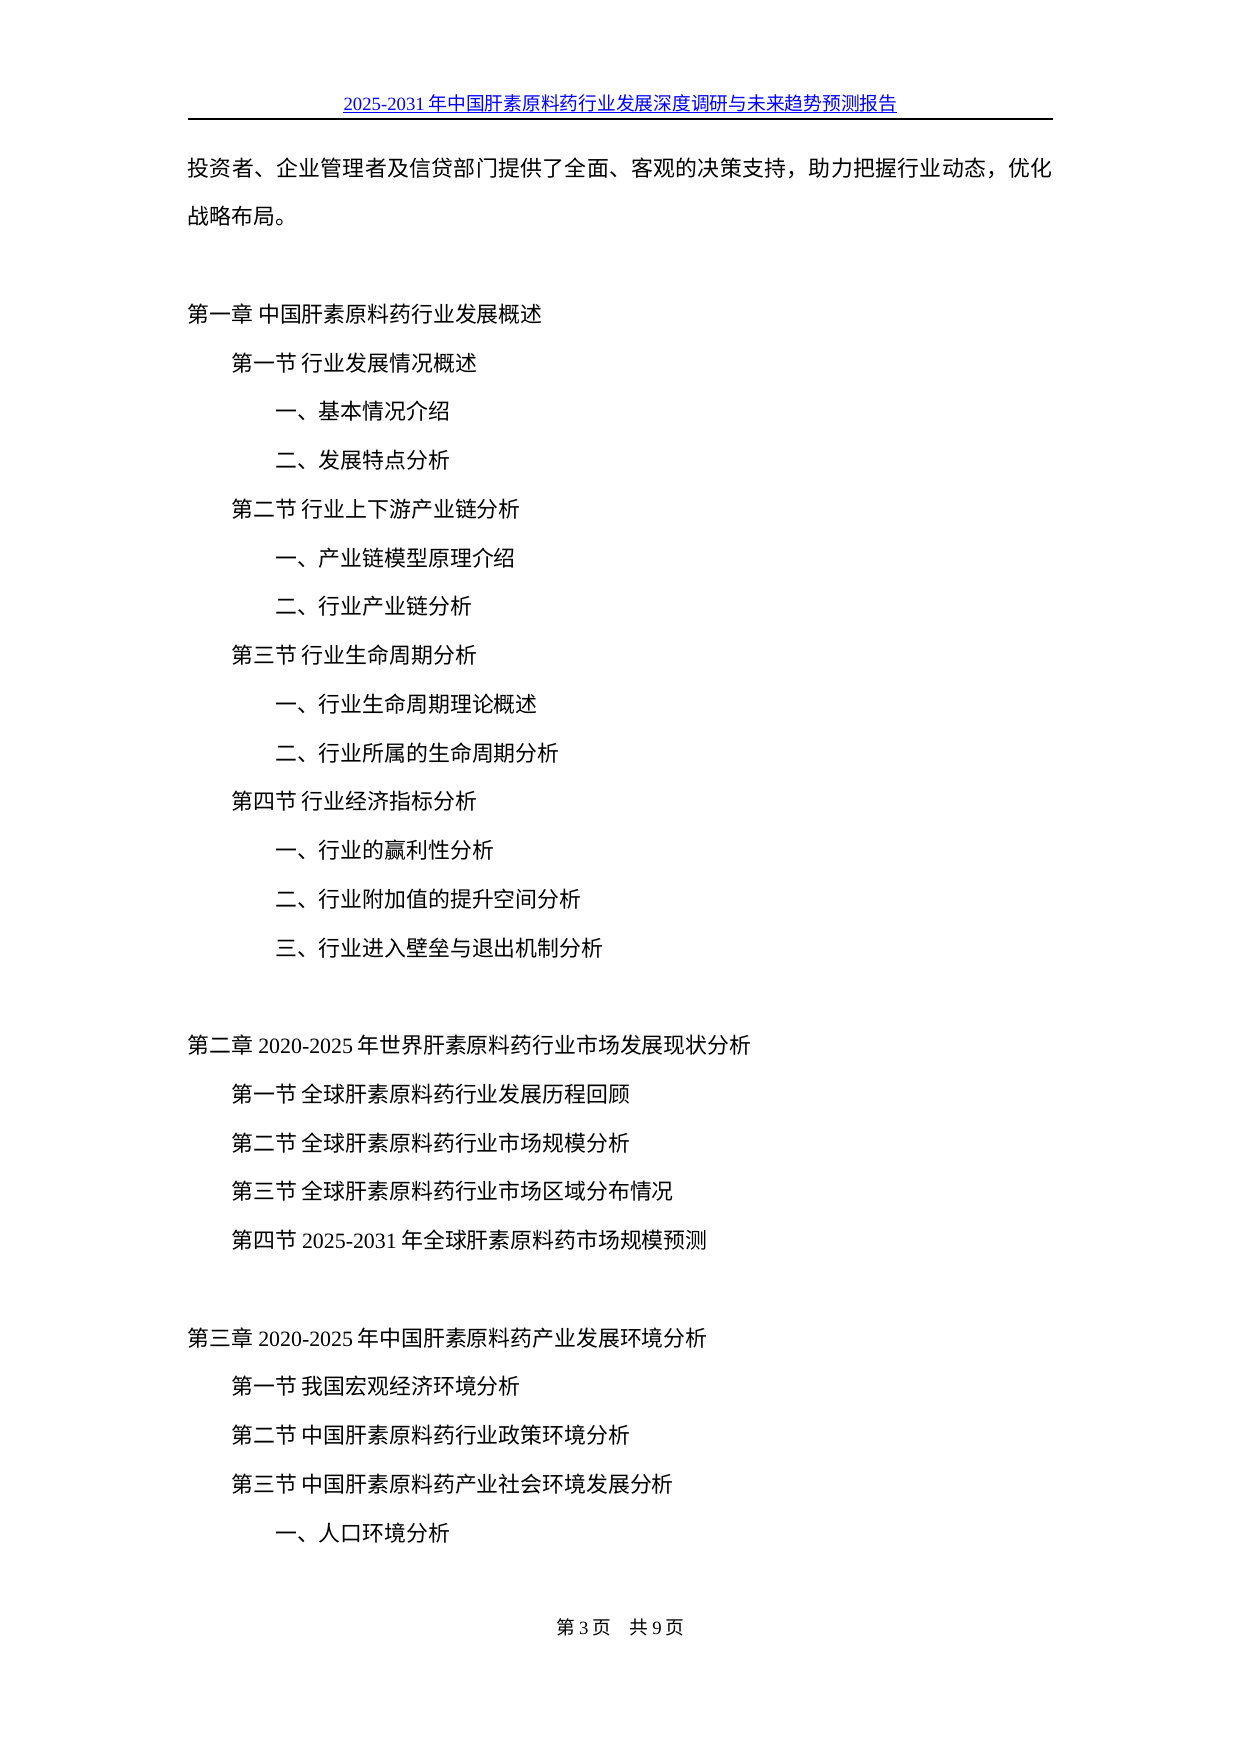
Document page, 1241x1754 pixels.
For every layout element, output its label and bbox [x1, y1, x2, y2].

text [187, 150, 1053, 1548]
